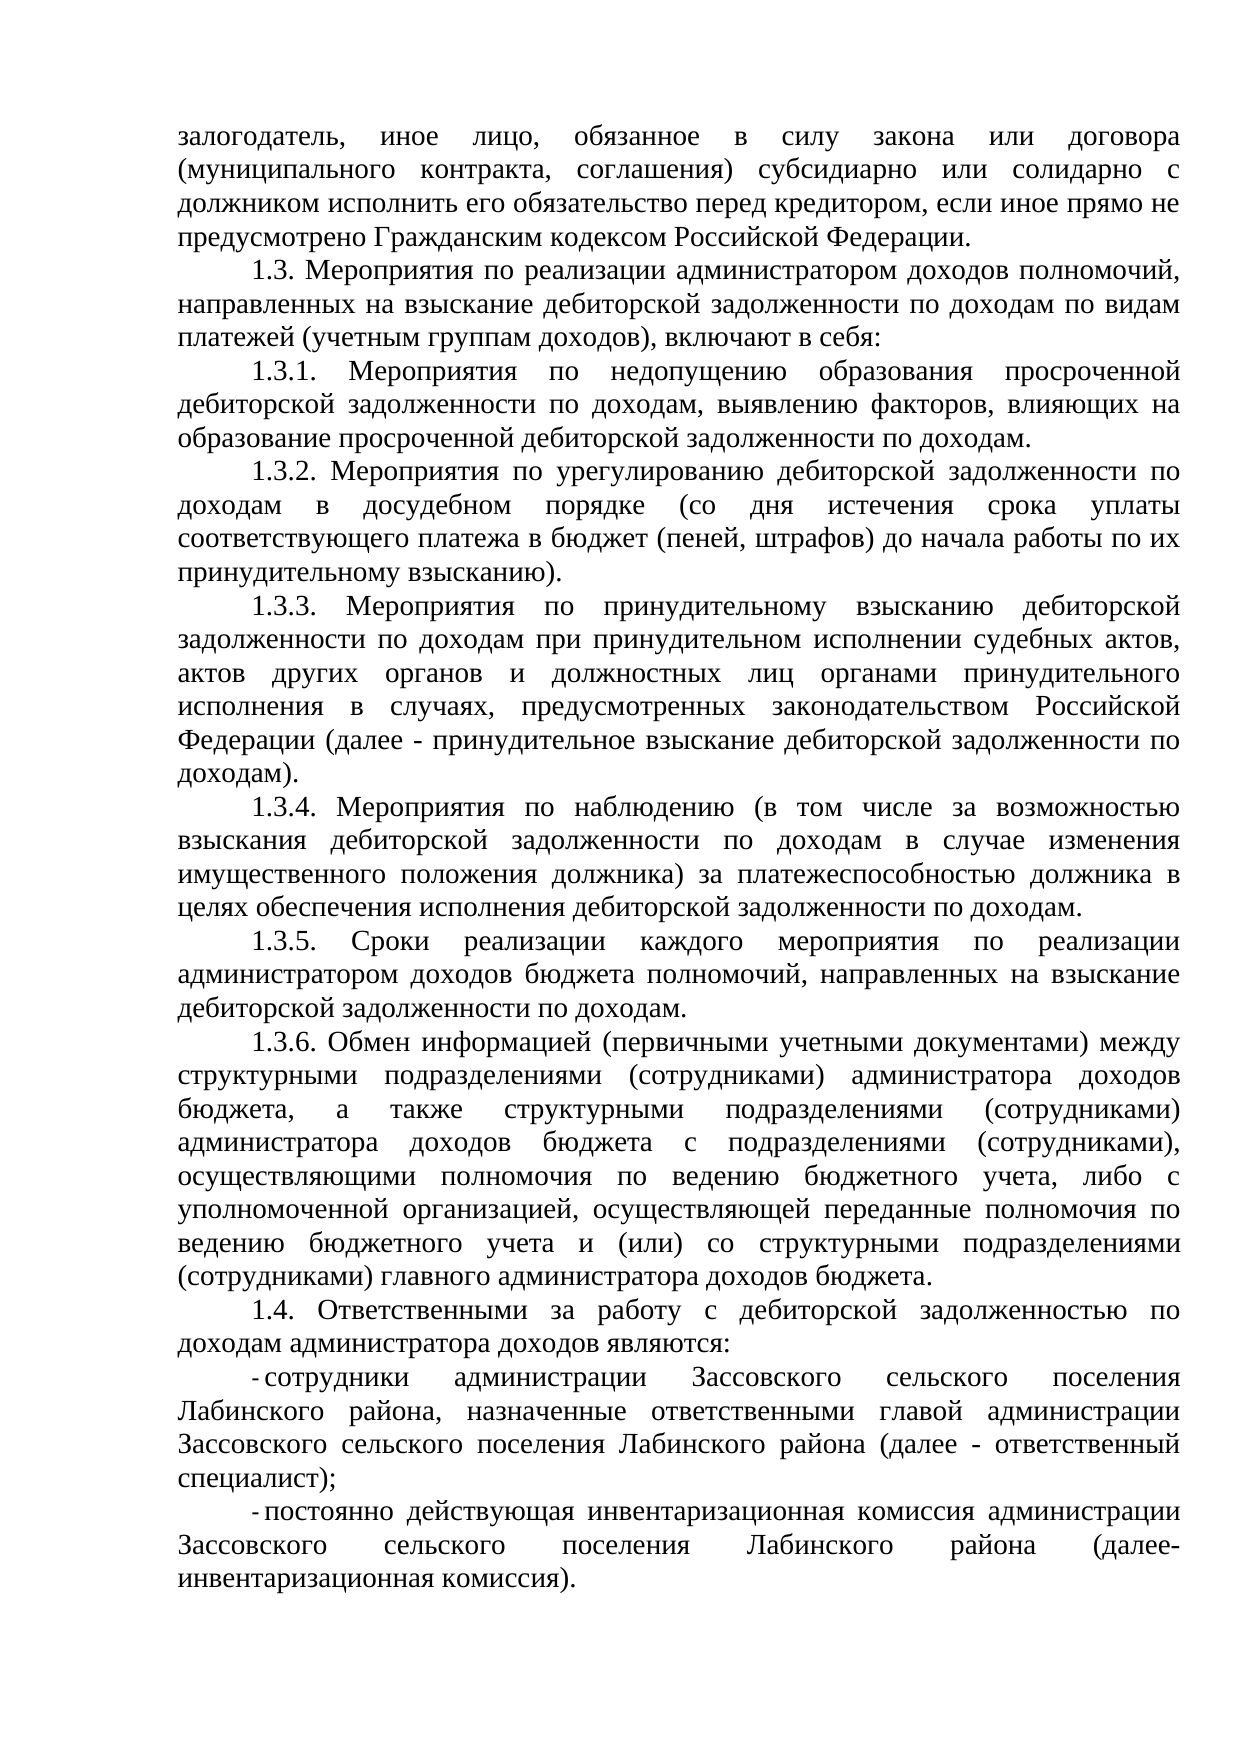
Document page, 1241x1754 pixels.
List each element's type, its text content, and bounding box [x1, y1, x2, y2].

text 1.3.2. Мероприятия по урегулированию дебиторской задолженности по доходам в досудебном порядке (со дня истечения срока уплаты соответствующего платежа в бюджет (пеней, штрафов) до начала работы по их принудительному взысканию). [177, 453, 1181, 588]
text 1.3.6. Обмен информацией (первичными учетными документами) между структурными подразделениями (сотрудниками) администратора доходов бюджета, а также структурными подразделениями (сотрудниками) администратора доходов бюджета с подразделениями (сотрудниками), осуществляющими полномочия по ведению бюджетного учета, либо с уполномоченной организацией, осуществляющей переданные полномочия по ведению бюджетного учета и (или) со структурными подразделениями (сотрудниками) главного администратора доходов бюджета. [177, 1024, 1181, 1292]
text 1.4. Ответственными за работу с дебиторской задолженностью по доходам администратора доходов являются: [177, 1292, 1181, 1359]
text 1.3. Мероприятия по реализации администратором доходов полномочий, направленных на взыскание дебиторской задолженности по доходам по видам платежей (учетным группам доходов), включают в себя: [177, 252, 1181, 353]
list постоянно действующая инвентаризационная комиссия администрации Зассовского сельского поселения Лабинского района (далее-инвентаризационная комиссия). [177, 1493, 1181, 1594]
text 1.3.1. Мероприятия по недопущению образования просроченной дебиторской задолженности по доходам, выявлению факторов, влияющих на образование просроченной дебиторской задолженности по доходам. [177, 353, 1181, 453]
text 1.3.5. Сроки реализации каждого мероприятия по реализации администратором доходов бюджета полномочий, направленных на взыскание дебиторской задолженности по доходам. [177, 923, 1181, 1024]
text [177, 118, 1181, 252]
text 1.3.4. Мероприятия по наблюдению (в том числе за возможностью взыскания дебиторской задолженности по доходам в случае изменения имущественного положения должника) за платежеспособностью должника в целях обеспечения исполнения дебиторской задолженности по доходам. [177, 789, 1181, 923]
text 1.3.3. Мероприятия по принудительному взысканию дебиторской задолженности по доходам при принудительном исполнении судебных актов, актов других органов и должностных лиц органами принудительного исполнения в случаях, предусмотренных законодательством Российской Федерации (далее - принудительное взыскание дебиторской задолженности по доходам). [177, 588, 1181, 789]
list сотрудники администрации Зассовского сельского поселения Лабинского района, назначенные ответственными главой администрации Зассовского сельского поселения Лабинского района (далее - ответственный специалист); [177, 1359, 1181, 1493]
